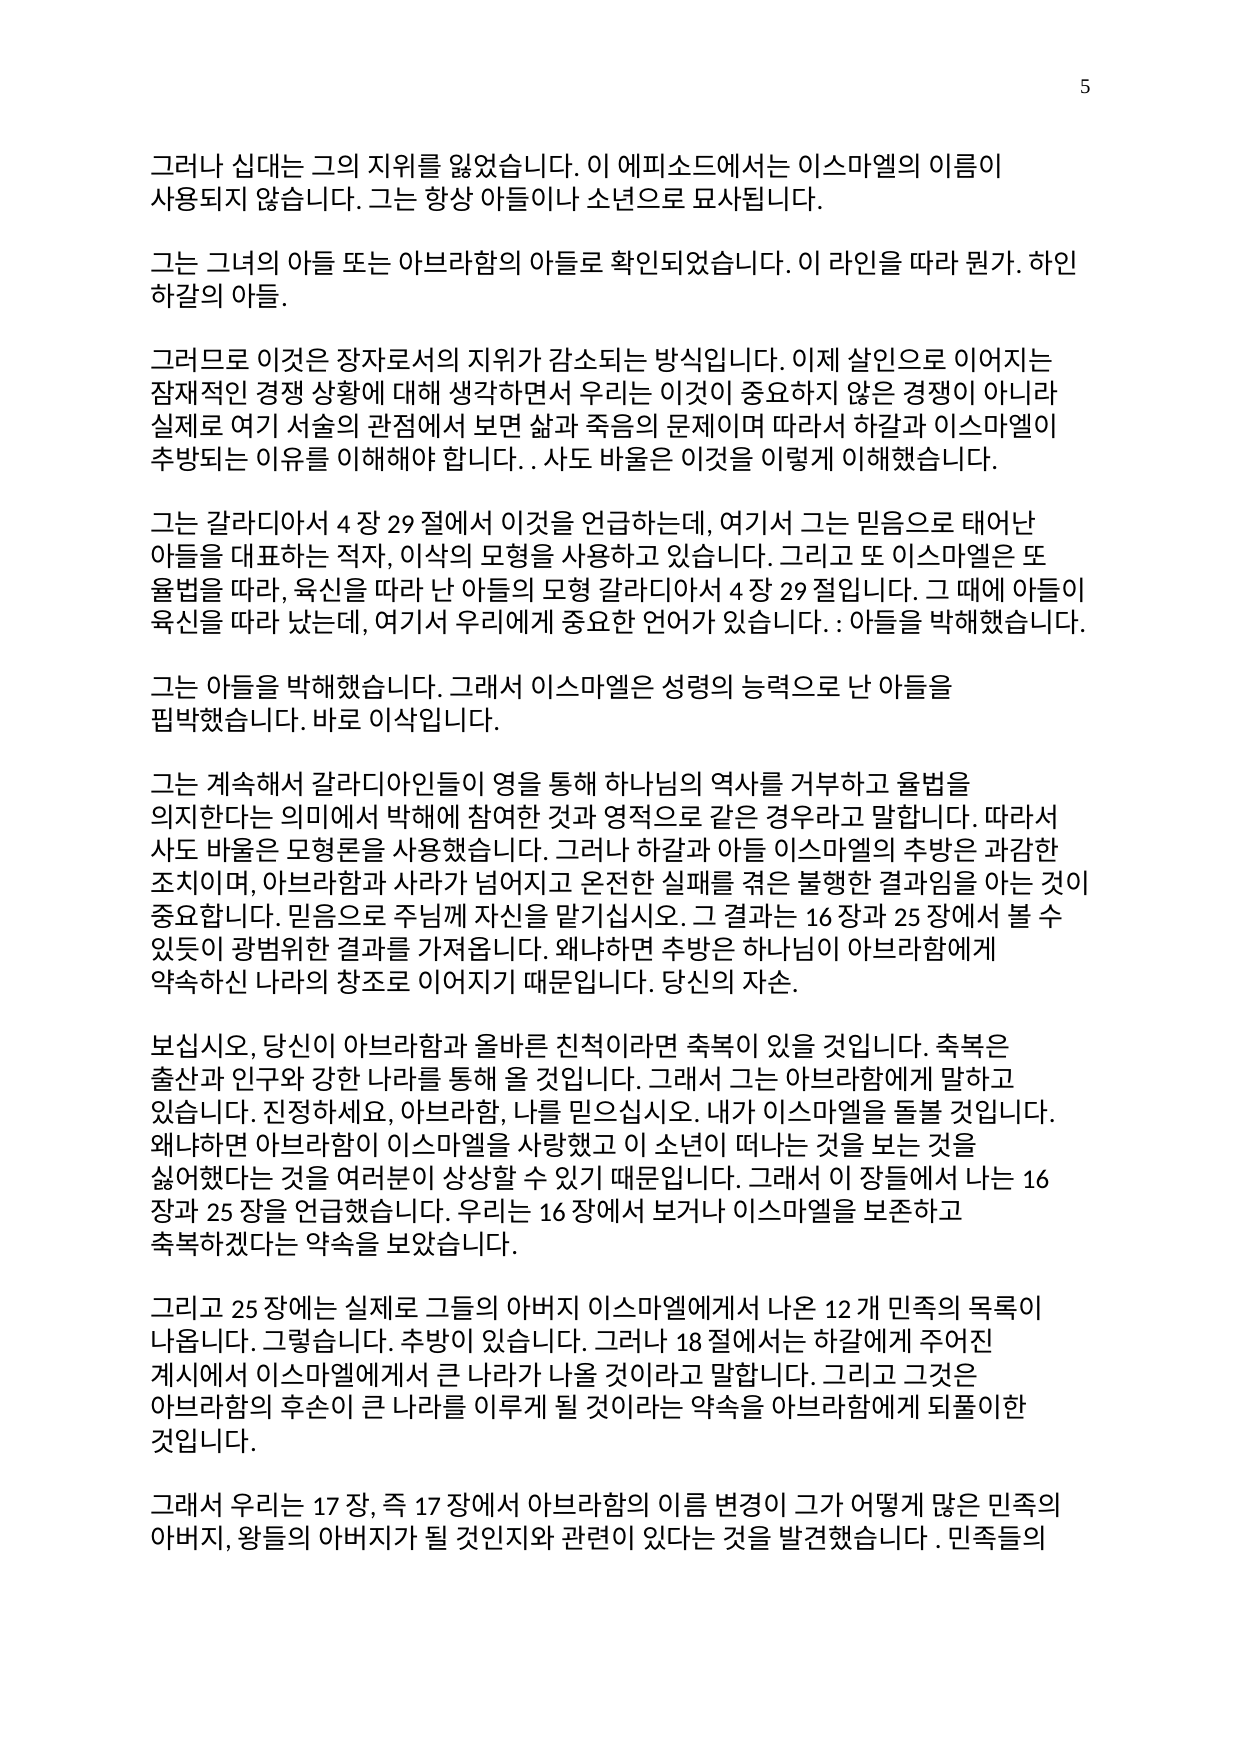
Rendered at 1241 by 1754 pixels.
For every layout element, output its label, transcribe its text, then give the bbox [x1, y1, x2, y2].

text 그는 그녀의 아들 또는 아브라함의 아들로 확인되었습니다. 이 라인을 따라 뭔가. 하인 하갈의 아들. [150, 247, 1090, 313]
text 그리고 25장에는 실제로 그들의 아버지 이스마엘에게서 나온 12개 민족의 목록이 나옵니다. 그렇습니다. 추방이 있습니다. 그러나 18절에서는 하갈에게 주어진 계시에서 이스마엘에게서 큰 나라가 나올 것이라고 말합니다. 그리고 그것은 아브라함의 후손이 큰 나라를 이루게 될 것이라는 약속을 아브라함에게 되풀이한 것입니다. [150, 1293, 1090, 1458]
text 그는 갈라디아서 4장 29절에서 이것을 언급하는데, 여기서 그는 믿음으로 태어난 아들을 대표하는 적자, 이삭의 모형을 사용하고 있습니다. 그리고 또 이스마엘은 또 율법을 따라, 육신을 따라 난 아들의 모형 갈라디아서 4장 29절입니다. 그 때에 아들이 육신을 따라 났는데, 여기서 우리에게 중요한 언어가 있습니다. : 아들을 박해했습니다. [150, 508, 1090, 640]
text 보십시오, 당신이 아브라함과 올바른 친척이라면 축복이 있을 것입니다. 축복은 출산과 인구와 강한 나라를 통해 올 것입니다. 그래서 그는 아브라함에게 말하고 있습니다. 진정하세요, 아브라함, 나를 믿으십시오. 내가 이스마엘을 돌볼 것입니다. 왜냐하면 아브라함이 이스마엘을 사랑했고 이 소년이 떠나는 것을 보는 것을 싫어했다는 것을 여러분이 상상할 수 있기 때문입니다. 그래서 이 장들에서 나는 16장과 25장을 언급했습니다. 우리는 16장에서 보거나 이스마엘을 보존하고 축복하겠다는 약속을 보았습니다. [150, 1030, 1090, 1261]
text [150, 1489, 1090, 1555]
text 그는 아들을 박해했습니다. 그래서 이스마엘은 성령의 능력으로 난 아들을 핍박했습니다. 바로 이삭입니다. [150, 671, 1090, 737]
text 그는 계속해서 갈라디아인들이 영을 통해 하나님의 역사를 거부하고 율법을 의지한다는 의미에서 박해에 참여한 것과 영적으로 같은 경우라고 말합니다. 따라서 사도 바울은 모형론을 사용했습니다. 그러나 하갈과 아들 이스마엘의 추방은 과감한 조치이며, 아브라함과 사라가 넘어지고 온전한 실패를 겪은 불행한 결과임을 아는 것이 중요합니다. 믿음으로 주님께 자신을 맡기십시오. 그 결과는 16장과 25장에서 볼 수 있듯이 광범위한 결과를 가져옵니다. 왜냐하면 추방은 하나님이 아브라함에게 약속하신 나라의 창조로 이어지기 때문입니다. 당신의 자손. [150, 768, 1090, 999]
text 그러므로 이것은 장자로서의 지위가 감소되는 방식입니다. 이제 살인으로 이어지는 잠재적인 경쟁 상황에 대해 생각하면서 우리는 이것이 중요하지 않은 경쟁이 아니라 실제로 여기 서술의 관점에서 보면 삶과 죽음의 문제이며 따라서 하갈과 이스마엘이 추방되는 이유를 이해해야 합니다. . 사도 바울은 이것을 이렇게 이해했습니다. [150, 344, 1090, 476]
text 그러나 십대는 그의 지위를 잃었습니다. 이 에피소드에서는 이스마엘의 이름이 사용되지 않습니다. 그는 항상 아들이나 소년으로 묘사됩니다. [150, 150, 1090, 216]
